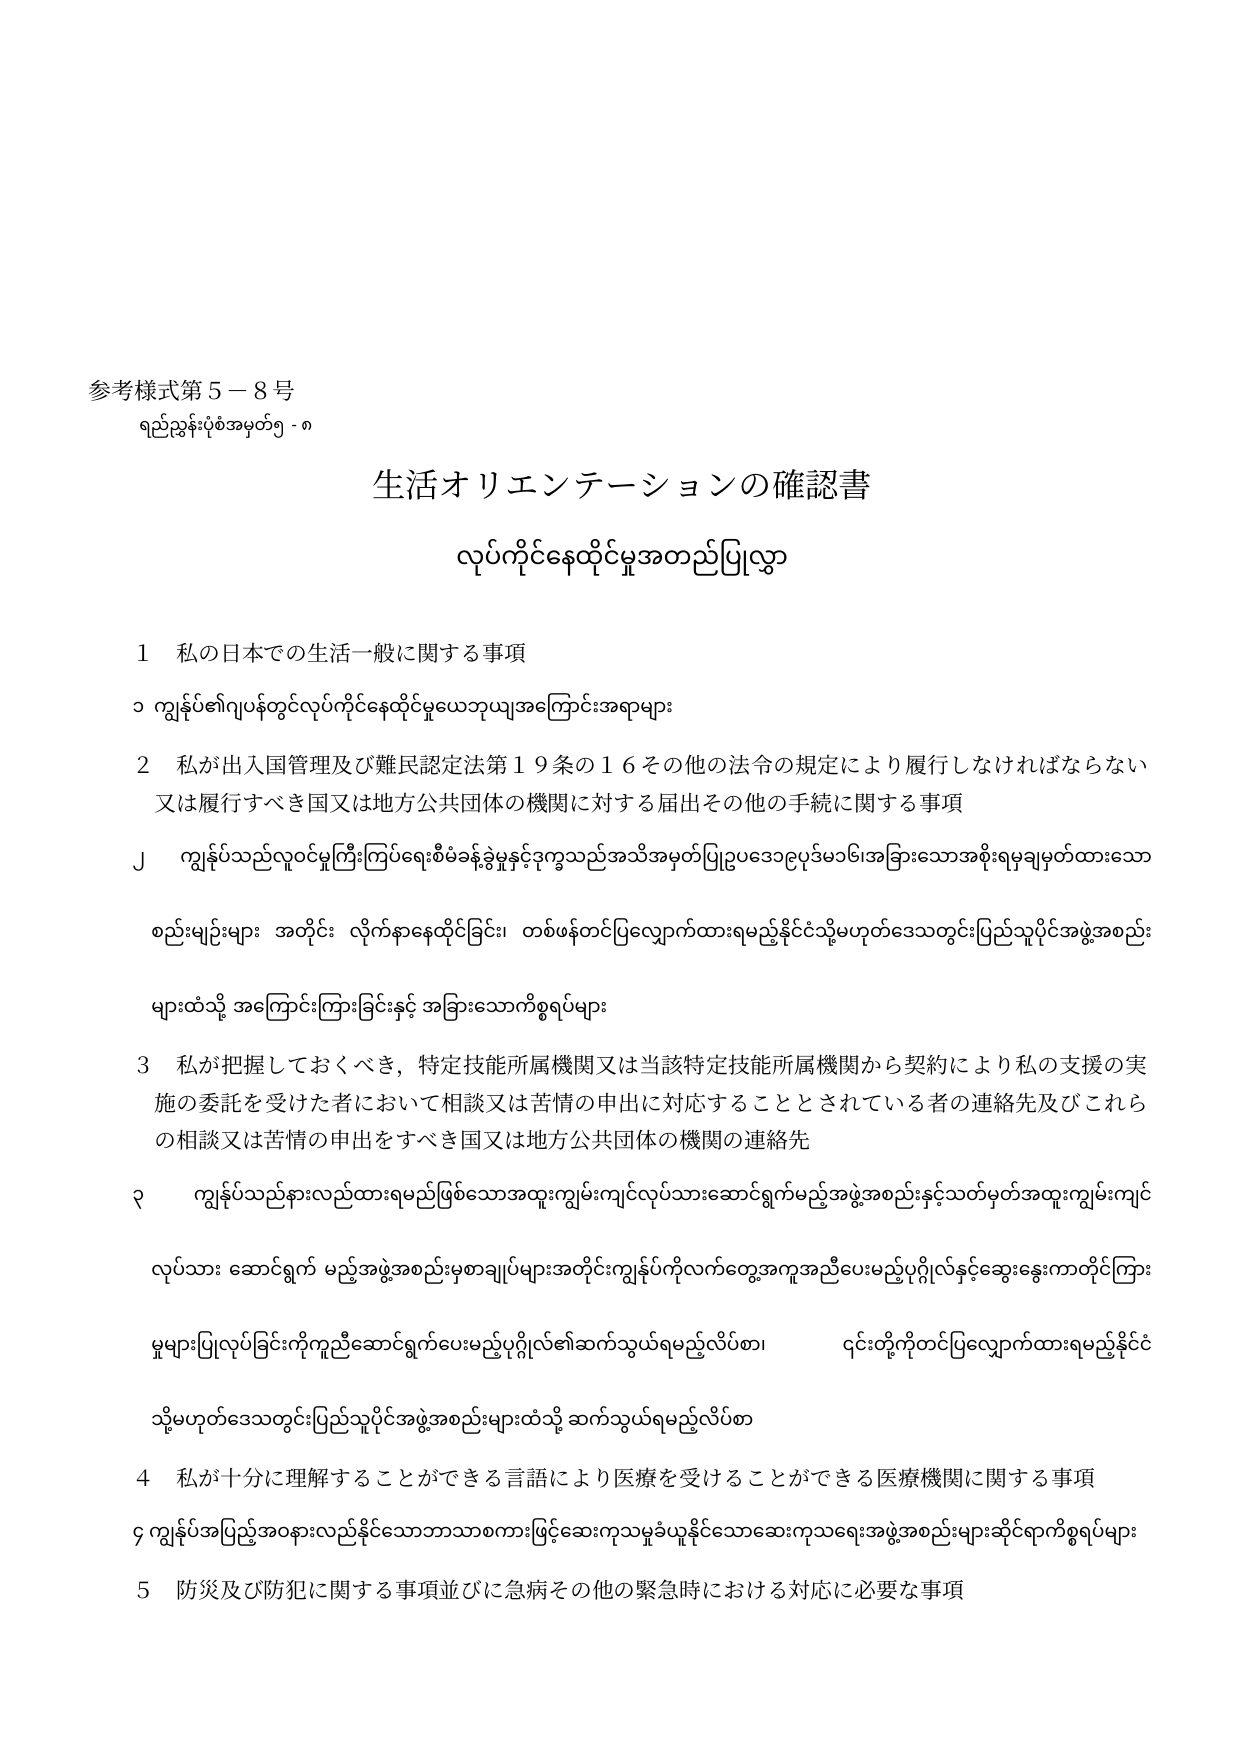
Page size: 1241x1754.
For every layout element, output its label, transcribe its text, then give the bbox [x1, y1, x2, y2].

text ၁ ကျွန်ုပ်၏ဂျပန်တွင်လုပ်ကိုင်နေထိုင်မှုယေဘုယျအကြောင်းအရာများ [132, 671, 1152, 746]
text ရည်ညွှန်းပုံစံအမှတ်၅ - ၈ [56, 408, 1152, 446]
text ３ 私が把握しておくべき，特定技能所属機関又は当該特定技能所属機関から契約により私の支援の実施の委託を受けた者において相談又は苦情の申出に対応することとされている者の連絡先及びこれらの相談又は苦情の申出をすべき国又は地方公共団体の機関の連絡先 [132, 1046, 1152, 1158]
text １ 私の日本での生活一般に関する事項 [89, 633, 1152, 671]
text ၄ ကျွန်ုပ်အပြည့်အဝနားလည်နိုင်သောဘာသာစကားဖြင့်ဆေးကုသမှုခံယူနိုင်သောဆေးကုသရေးအဖွဲ့အစည်းများဆိုင်ရာကိစ္စရပ်များ [132, 1496, 1152, 1571]
text ２ 私が出入国管理及び難民認定法第１９条の１６その他の法令の規定により履行しなければならない又は履行すべき国又は地方公共団体の機関に対する届出その他の手続に関する事項 [132, 746, 1152, 821]
text ၂ ကျွန်ုပ်သည်လူဝင်မှုကြီးကြပ်ရေးစီမံခန့်ခွဲမှုနှင့်ဒုက္ခသည်အသိအမှတ်ပြုဥပဒေ၁၉ပုဒ်မ၁၆၊အခြားသောအစိုးရမှချမှတ်ထားသောစည်းမျဉ်းများ အတိုင်း လိုက်နာနေထိုင်ခြင်း၊ တစ်ဖန်တင်ပြလျှောက်ထားရမည့်နိုင်ငံသို့မဟုတ်ဒေသတွင်းပြည်သူပိုင်အဖွဲ့အစည်းများထံသို့ အကြောင်းကြားခြင်းနှင့် အခြားသောကိစ္စရပ်များ [132, 821, 1152, 1046]
text 参考様式第５－８号 [89, 371, 1133, 408]
text ５ 防災及び防犯に関する事項並びに急病その他の緊急時における対応に必要な事項 [89, 1571, 1152, 1608]
text လုပ်ကိုင်နေထိုင်မှုအတည်ပြုလွှာ [89, 521, 1155, 596]
text 生活オリエンテーションの確認書 [89, 446, 1155, 521]
text ４ 私が十分に理解することができる言語により医療を受けることができる医療機関に関する事項 [132, 1458, 1152, 1496]
text ၃ ကျွန်ုပ်သည်နားလည်ထားရမည်ဖြစ်သောအထူးကျွမ်းကျင်လုပ်သားဆောင်ရွက်မည့်အဖွဲ့အစည်းနှင့်သတ်မှတ်အထူးကျွမ်းကျင်လုပ်သား ဆောင်ရွက် မည့်အဖွဲ့အစည်းမှစာချုပ်များအတိုင်းကျွန်ုပ်ကိုလက်တွေ့အကူအညီပေးမည့်ပုဂ္ဂိုလ်နှင့်ဆွေးနွေးကာတိုင်ကြားမှုများပြုလုပ်ခြင်းကိုကူညီဆောင်ရွက်ပေးမည့်ပုဂ္ဂိုလ်၏ဆက်သွယ်ရမည့်လိပ်စာ၊ ၎င်းတို့ကိုတင်ပြလျှောက်ထားရမည့်နိုင်ငံ သို့မဟုတ်ဒေသတွင်းပြည်သူပိုင်အဖွဲ့အစည်းများထံသို့ ဆက်သွယ်ရမည့်လိပ်စာ [132, 1158, 1152, 1458]
